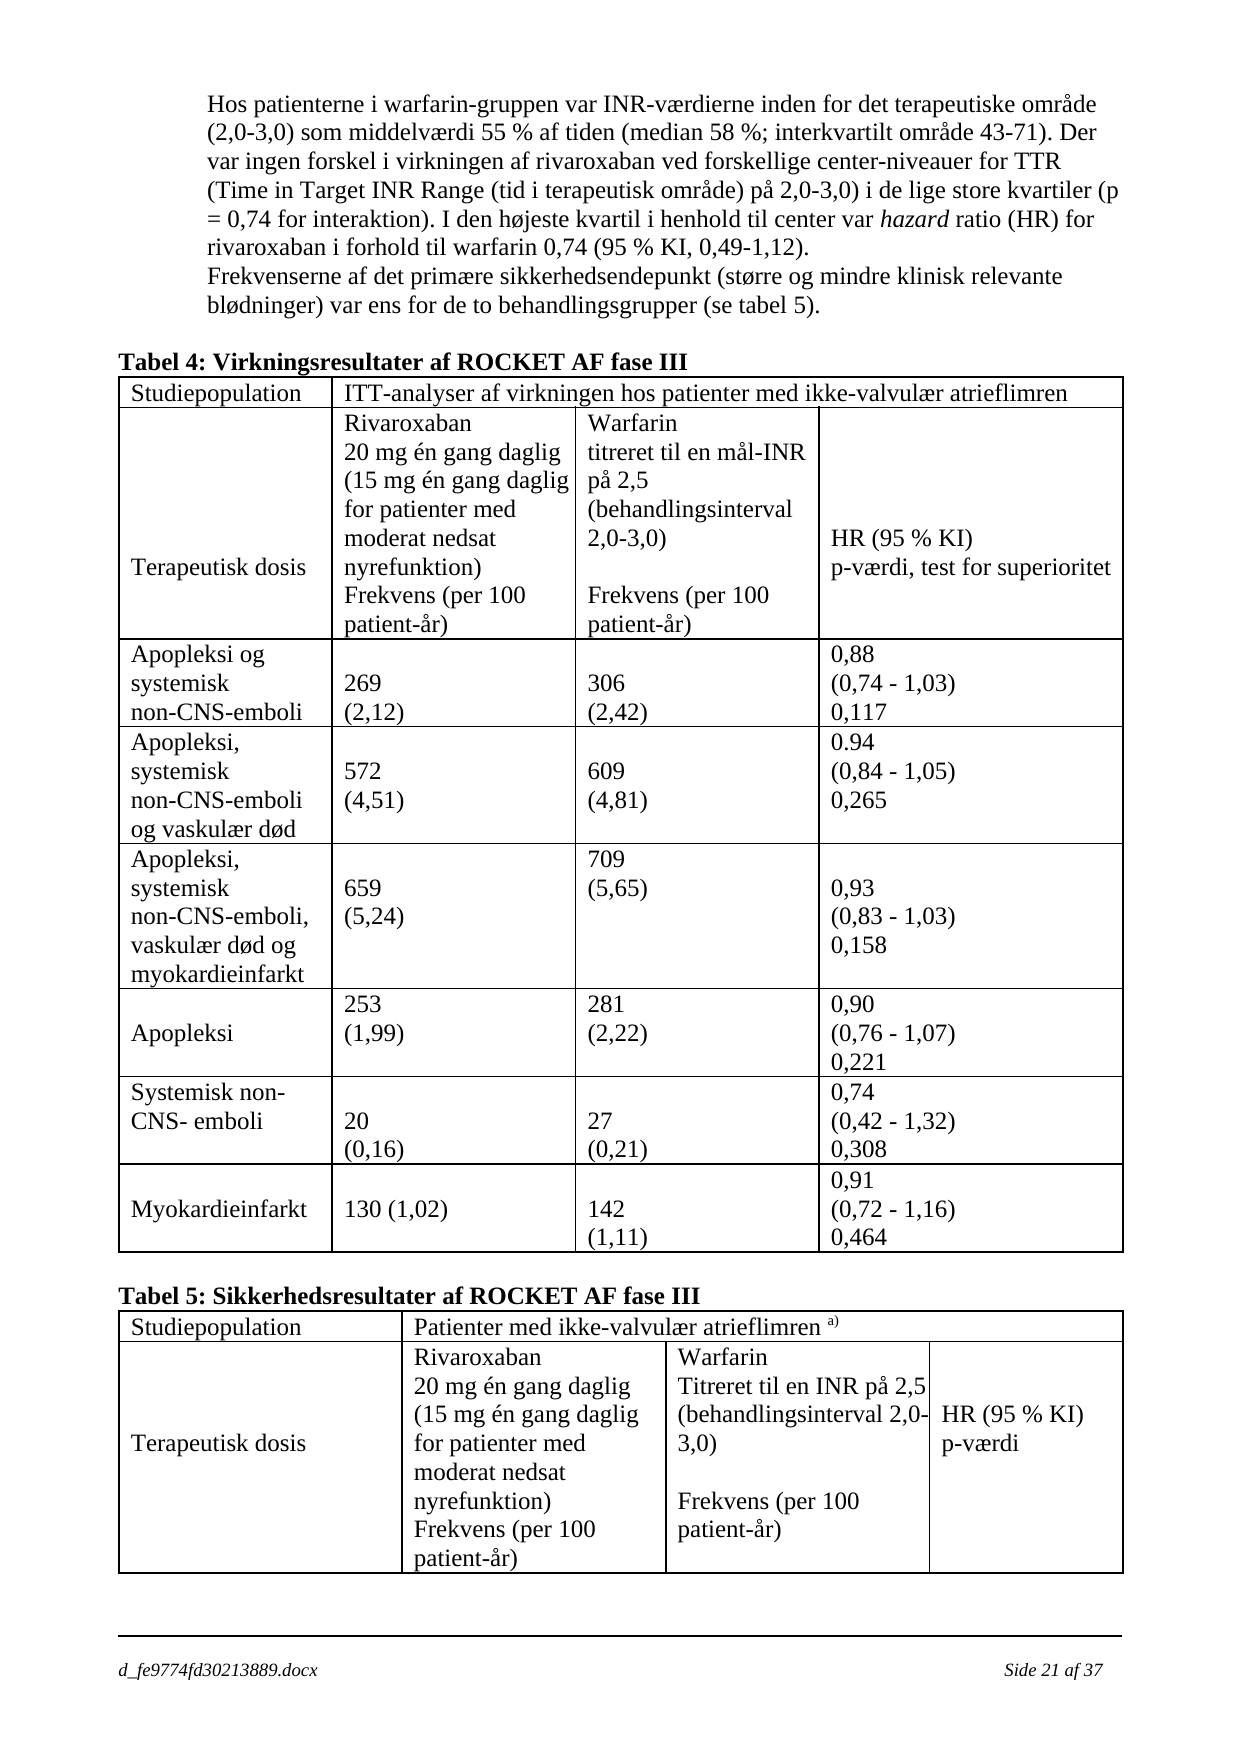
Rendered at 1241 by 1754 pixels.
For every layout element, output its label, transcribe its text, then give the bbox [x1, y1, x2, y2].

table_cell 27 (0,21) [576, 1077, 818, 1163]
table_cell Apopleksi, systemisk non-CNS-emboli og vaskulær død [120, 727, 331, 842]
table_cell 269 (2,12) [333, 640, 575, 726]
table_cell Warfarin Titreret til en INR på 2,5 (behandlingsinterval 2,0- 3,0) Frekvens (per 100 patient-år) [667, 1342, 929, 1572]
table_cell 130 (1,02) [333, 1165, 575, 1251]
table_cell 142 (1,11) [576, 1165, 818, 1251]
table_cell Systemisk non-CNS- emboli [120, 1077, 331, 1163]
table_cell Apopleksi og systemisk non-CNS-emboli [120, 640, 331, 726]
table_cell 0.94 (0,84 - 1,05) 0,265 [820, 727, 1122, 842]
table_cell Myokardieinfarkt [120, 1165, 331, 1251]
table_cell 572 (4,51) [333, 727, 575, 842]
table_cell 20 (0,16) [333, 1077, 575, 1163]
text Tabel 4: Virkningsresultater af ROCKET AF fase III [118, 347, 1122, 376]
table_cell 0,91 (0,72 - 1,16) 0,464 [820, 1165, 1122, 1251]
table_cell 0,74 (0,42 - 1,32) 0,308 [820, 1077, 1122, 1163]
table_cell Terapeutisk dosis [120, 1342, 401, 1572]
table_cell Warfarin titreret til en mål-INR på 2,5 (behandlingsinterval 2,0-3,0) Frekvens (per 100 patient-år) [576, 408, 818, 638]
text Tabel 5: Sikkerhedsresultater af ROCKET AF fase III [118, 1281, 1122, 1310]
table_cell 0,88 (0,74 - 1,03) 0,117 [820, 640, 1122, 726]
text Hos patienterne i warfarin-gruppen var INR-værdierne inden for det terapeutiske område (2,0-3,0) som middelværdi 55 % af tiden (median 58 %; interkvartilt område 43-71). Der var ingen forskel i virkningen af rivaroxaban ved forskellige center-niveauer for TTR (Time in Target INR Range (tid i terapeutisk område) på 2,0-3,0) i de lige store kvartiler (p = 0,74 for interaktion). I den højeste kvartil i henhold til center var hazard ratio (HR) for rivaroxaban i forhold til warfarin 0,74 (95 % KI, 0,49-1,12). Frekvenserne af det primære sikkerhedsendepunkt (større og mindre klinisk relevante blødninger) var ens for de to behandlingsgrupper (se tabel 5). [207, 89, 1122, 319]
table_cell 609 (4,81) [576, 727, 818, 842]
table_cell 0,93 (0,83 - 1,03) 0,158 [820, 844, 1122, 988]
table_cell Apopleksi [120, 989, 331, 1076]
table_header Studiepopulation [120, 1312, 401, 1341]
table_header ITT-analyser af virkningen hos patienter med ikke-valvulær atrieflimren [333, 378, 1122, 406]
table_cell Apopleksi, systemisk non-CNS-emboli, vaskulær død og myokardieinfarkt [120, 844, 331, 988]
table_cell 659 (5,24) [333, 844, 575, 988]
table_cell 306 (2,42) [576, 640, 818, 726]
table_cell Terapeutisk dosis [120, 408, 331, 638]
table_cell 709 (5,65) [576, 844, 818, 988]
table_header Studiepopulation [120, 378, 331, 406]
table_cell HR (95 % KI) p-værdi [930, 1342, 1122, 1572]
table_cell Rivaroxaban 20 mg én gang daglig (15 mg én gang daglig for patienter med moderat nedsat nyrefunktion) Frekvens (per 100 patient-år) [333, 408, 575, 638]
table_cell Rivaroxaban 20 mg én gang daglig (15 mg én gang daglig for patienter med moderat nedsat nyrefunktion) Frekvens (per 100 patient-år) [403, 1342, 665, 1572]
table_cell HR (95 % KI) p-værdi, test for superioritet [820, 408, 1122, 638]
table_header Patienter med ikke-valvulær atrieflimren a) [403, 1312, 1122, 1341]
table_cell 0,90 (0,76 - 1,07) 0,221 [820, 989, 1122, 1076]
table_cell 253 (1,99) [333, 989, 575, 1076]
table_cell 281 (2,22) [576, 989, 818, 1076]
